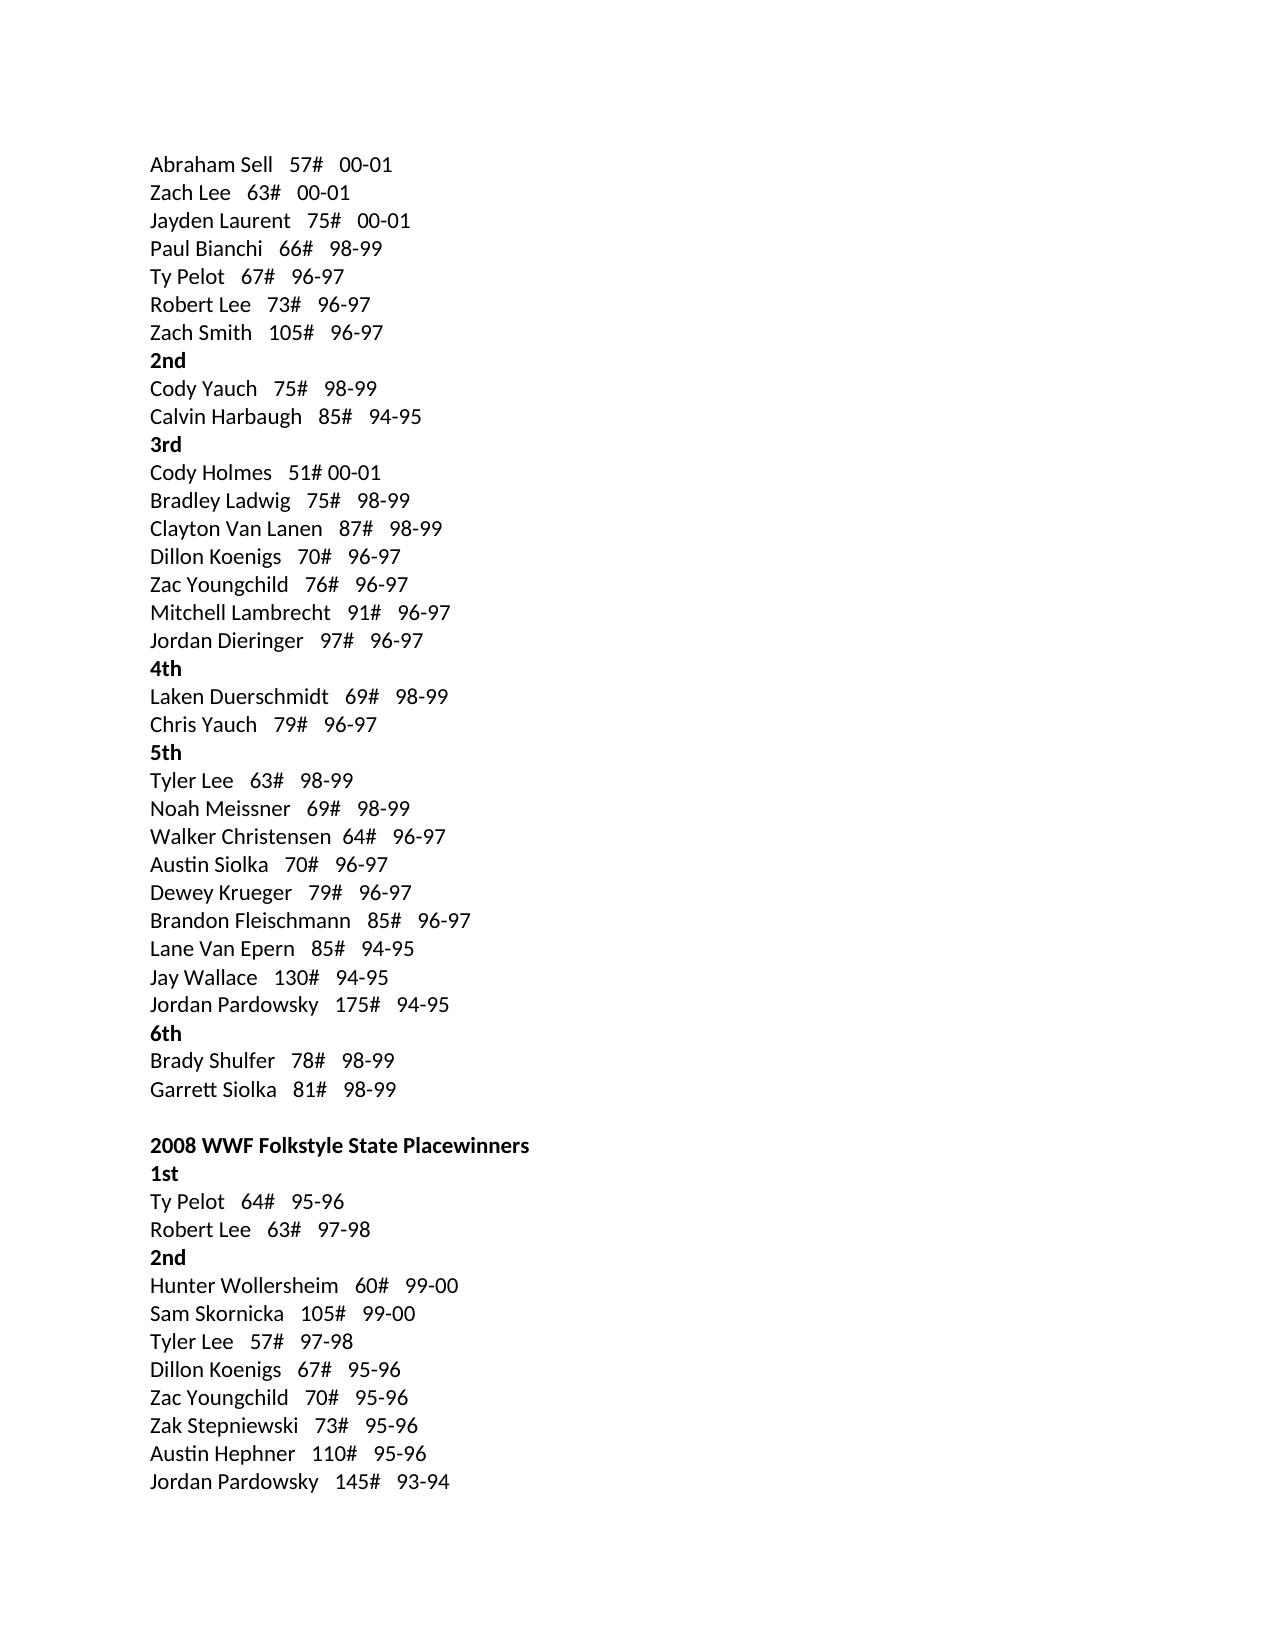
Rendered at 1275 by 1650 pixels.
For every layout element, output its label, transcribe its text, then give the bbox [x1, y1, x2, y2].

text 6th [150, 1019, 1125, 1047]
text Ty Pelot 64# 95-96 [150, 1187, 1125, 1215]
text 2nd [150, 1243, 1125, 1271]
text Austin Siolka 70# 96-97 [150, 851, 1125, 878]
text Hunter Wollersheim 60# 99-00 [150, 1271, 1125, 1299]
text Clayton Van Lanen 87# 98-99 [150, 514, 1125, 542]
text Jordan Pardowsky 145# 93-94 [150, 1467, 1125, 1495]
text Calvin Harbaugh 85# 94-95 [150, 402, 1125, 430]
text Zach Lee 63# 00-01 [150, 178, 1125, 206]
text Zac Youngchild 70# 95-96 [150, 1383, 1125, 1411]
text Jay Wallace 130# 94-95 [150, 963, 1125, 991]
text Ty Pelot 67# 96-97 [150, 262, 1125, 290]
text Jordan Dieringer 97# 96-97 [150, 626, 1125, 654]
text Walker Christensen 64# 96-97 [150, 822, 1125, 851]
text Brady Shulfer 78# 98-99 [150, 1047, 1125, 1075]
text Robert Lee 73# 96-97 [150, 290, 1125, 318]
text Mitchell Lambrecht 91# 96-97 [150, 598, 1125, 626]
text Tyler Lee 63# 98-99 [150, 766, 1125, 794]
text 4th [150, 654, 1125, 682]
text Dillon Koenigs 70# 96-97 [150, 542, 1125, 570]
text Abraham Sell 57# 00-01 [150, 150, 1125, 178]
text Zak Stepniewski 73# 95-96 [150, 1411, 1125, 1439]
text 2008 WWF Folkstyle State Placewinners [150, 1131, 1125, 1159]
text Zach Smith 105# 96-97 [150, 318, 1125, 346]
text Sam Skornicka 105# 99-00 [150, 1299, 1125, 1327]
text Bradley Ladwig 75# 98-99 [150, 486, 1125, 514]
text 2nd [150, 346, 1125, 374]
text Robert Lee 63# 97-98 [150, 1215, 1125, 1243]
text 5th [150, 738, 1125, 766]
text Brandon Fleischmann 85# 96-97 [150, 907, 1125, 934]
text Laken Duerschmidt 69# 98-99 [150, 682, 1125, 710]
text Chris Yauch 79# 96-97 [150, 710, 1125, 738]
text Tyler Lee 57# 97-98 [150, 1327, 1125, 1355]
text Zac Youngchild 76# 96-97 [150, 570, 1125, 598]
text Austin Hephner 110# 95-96 [150, 1439, 1125, 1467]
text Lane Van Epern 85# 94-95 [150, 934, 1125, 963]
text Garrett Siolka 81# 98-99 [150, 1075, 1125, 1103]
text Jordan Pardowsky 175# 94-95 [150, 991, 1125, 1019]
text Dillon Koenigs 67# 95-96 [150, 1355, 1125, 1383]
text Paul Bianchi 66# 98-99 [150, 234, 1125, 262]
text Noah Meissner 69# 98-99 [150, 794, 1125, 822]
text Cody Yauch 75# 98-99 [150, 374, 1125, 402]
text Dewey Krueger 79# 96-97 [150, 878, 1125, 907]
text Cody Holmes 51# 00-01 [150, 458, 1125, 486]
text Jayden Laurent 75# 00-01 [150, 206, 1125, 234]
text 3rd [150, 430, 1125, 458]
text 1st [150, 1159, 1125, 1187]
